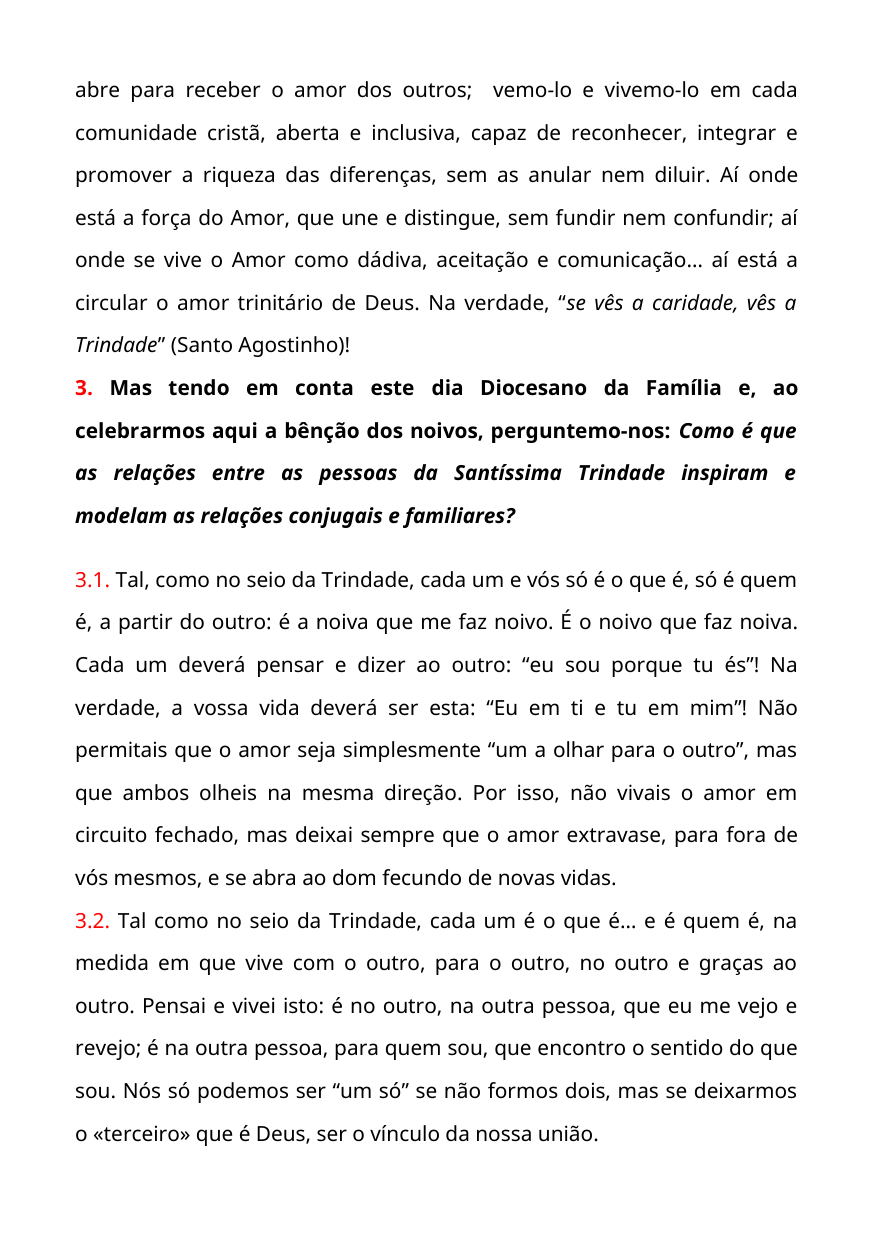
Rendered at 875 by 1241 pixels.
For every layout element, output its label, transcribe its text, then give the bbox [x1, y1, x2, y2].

text 3.1. Tal, como no seio da Trindade, cada um e vós só é o que é, só é quem é, a partir do outro: é a noiva que me faz noivo. É o noivo que faz noiva. Cada um deverá pensar e dizer ao outro: “eu sou porque tu és”! Na verdade, a vossa vida deverá ser esta: “Eu em ti e tu em mim”! Não permitais que o amor seja simplesmente “um a olhar para o outro”, mas que ambos olheis na mesma direção. Por isso, não vivais o amor em circuito fechado, mas deixai sempre que o amor extravase, para fora de vós mesmos, e se abra ao dom fecundo de novas vidas. [75, 565, 799, 892]
text 3. Mas tendo em conta este dia Diocesano da Família e, ao celebrarmos aqui a bênção dos noivos, perguntemo-nos: Como é que as relações entre as pessoas da Santíssima Trindade inspiram e modelam as relações conjugais e familiares? [75, 373, 799, 529]
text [75, 75, 799, 359]
text 3.2. Tal como no seio da Trindade, cada um é o que é… e é quem é, na medida em que vive com o outro, para o outro, no outro e graças ao outro. Pensai e vivei isto: é no outro, na outra pessoa, que eu me vejo e revejo; é na outra pessoa, para quem sou, que encontro o sentido do que sou. Nós só podemos ser “um só” se não formos dois, mas se deixarmos o «terceiro» que é Deus, ser o vínculo da nossa união. [75, 906, 799, 1147]
